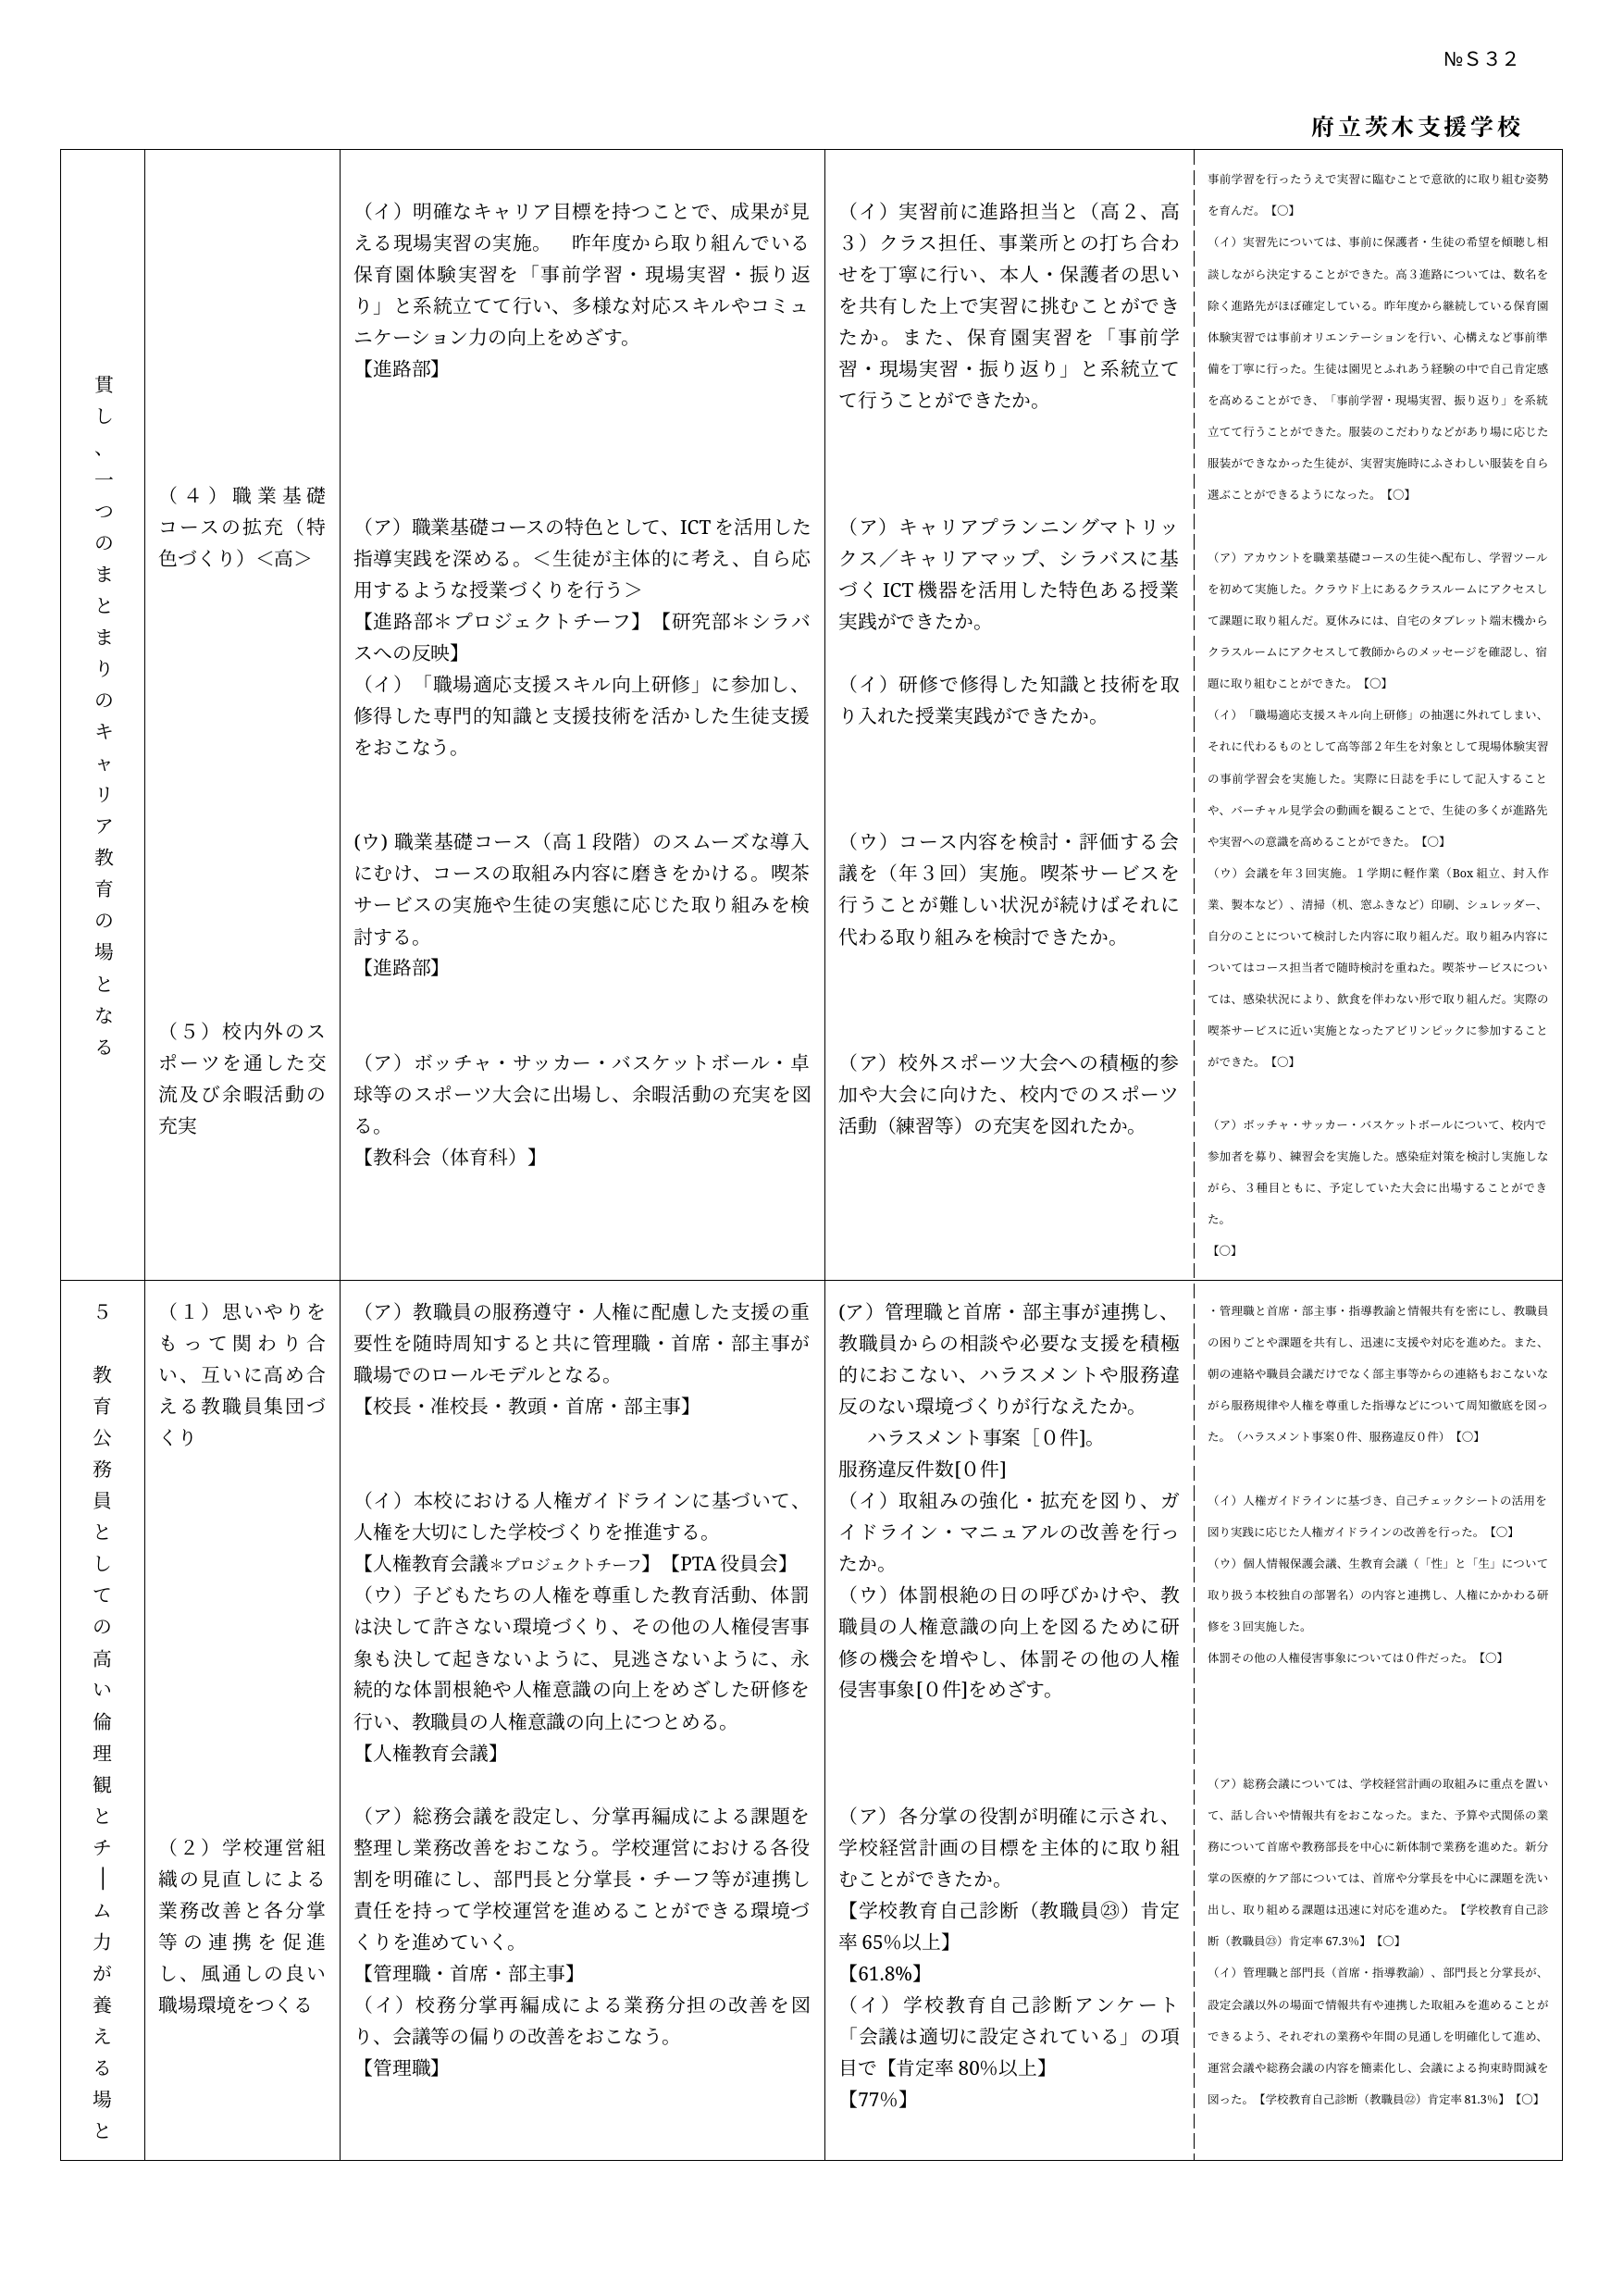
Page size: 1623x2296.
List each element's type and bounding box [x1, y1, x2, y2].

table_cell [1194, 150, 1562, 1280]
table_cell [1194, 1281, 1562, 2160]
table_cell [341, 1281, 824, 2160]
table_cell [145, 150, 340, 1280]
table_cell [341, 150, 824, 1280]
table_cell [145, 1281, 340, 2160]
table_cell [61, 1281, 144, 2160]
table_cell [825, 150, 1194, 1280]
table_cell [61, 150, 144, 1280]
table_cell [825, 1281, 1194, 2160]
